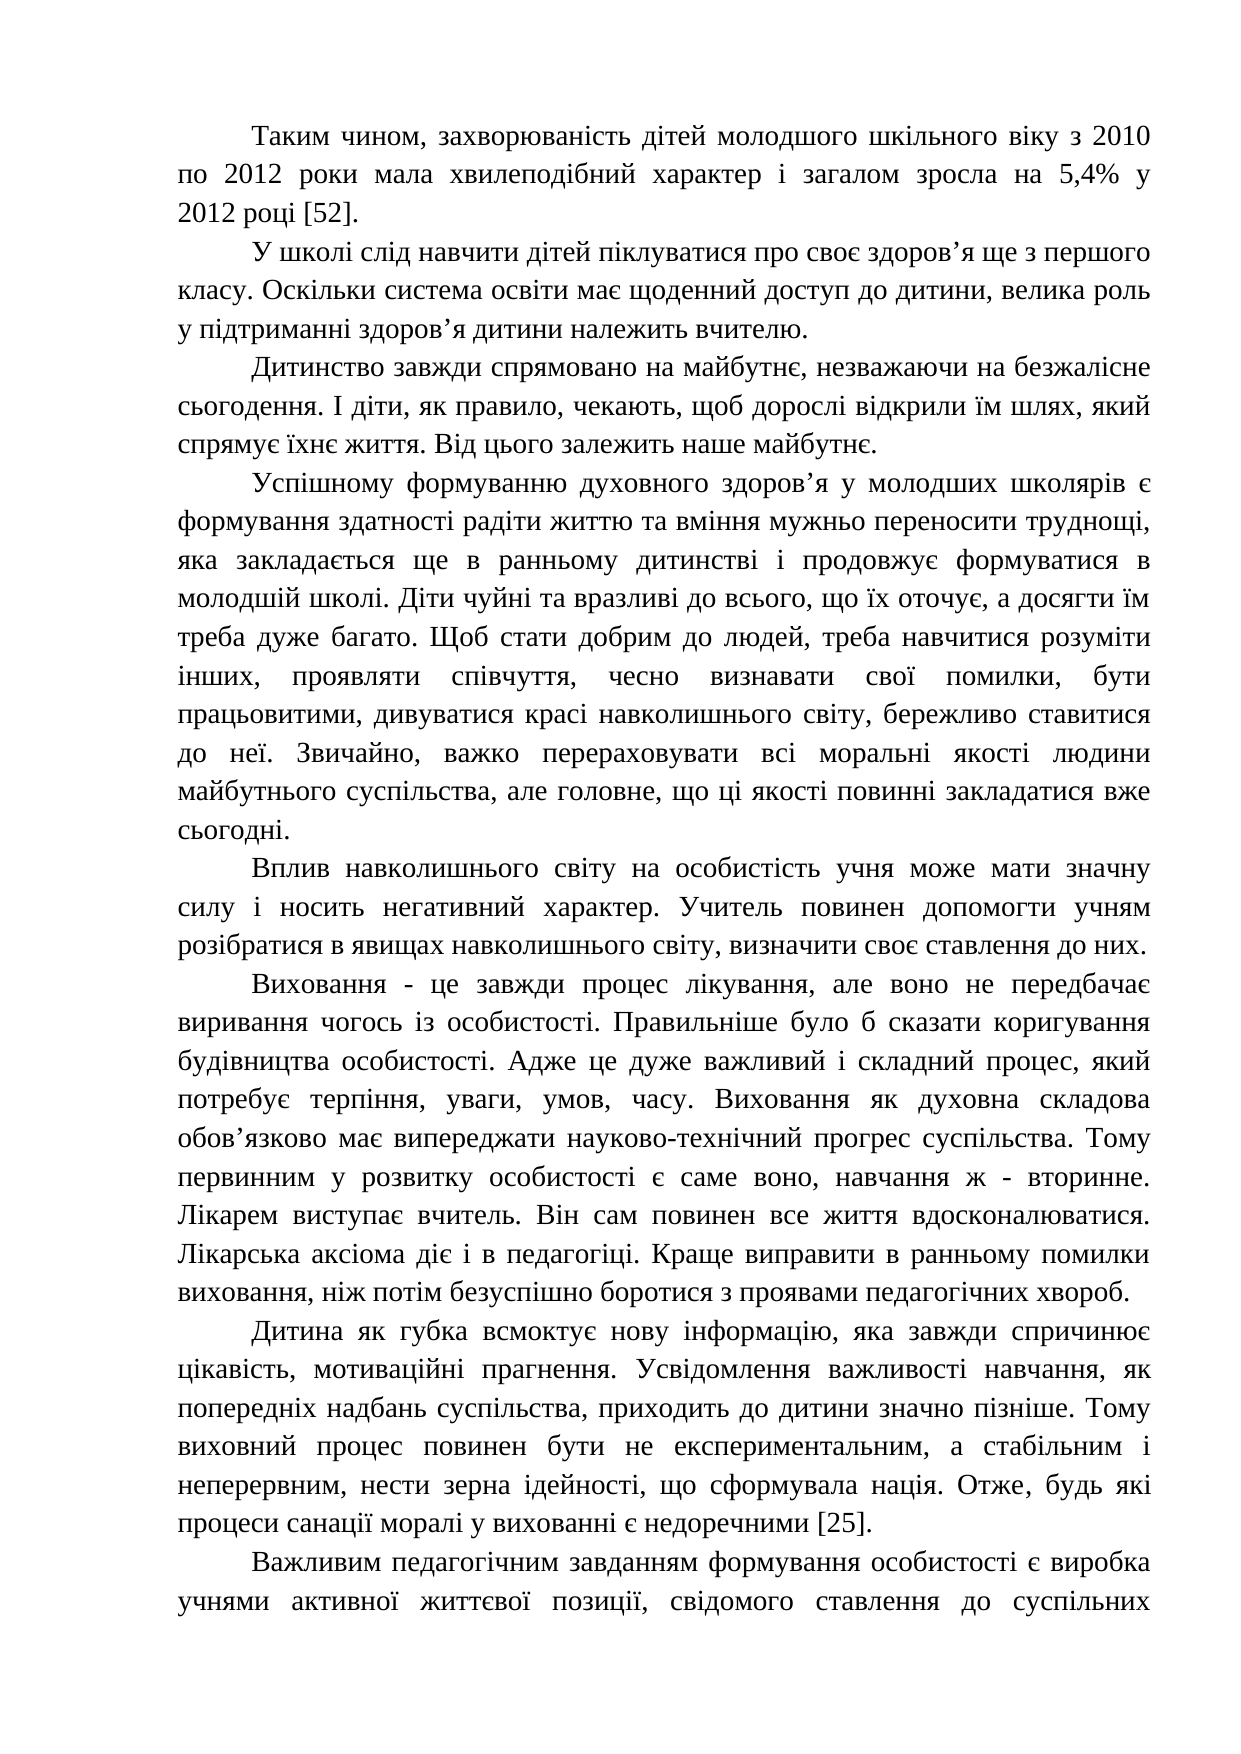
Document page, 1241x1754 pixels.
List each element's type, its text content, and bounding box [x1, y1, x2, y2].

text Дитина як губка всмоктує нову інформацію, яка завжди спричинює цікавість, мотиваційні прагнення. Усвідомлення важливості навчання, як попередніх надбань суспільства, приходить до дитини значно пізніше. Тому виховний процес повинен бути не експериментальним, а стабільним і неперервним, нести зерна ідейності, що сформувала нація. Отже, будь які процеси санації моралі у вихованні є недоречними [25]. [177, 1313, 1152, 1539]
text Успішному формуванню духовного здоров’я у молодших школярів є формування здатності радіти життю та вміння мужньо переносити труднощі, яка закладається ще в ранньому дитинстві і продовжує формуватися в молодшій школі. Діти чуйні та вразливі до всього, що їх оточує, а досягти їм треба дуже багато. Щоб стати добрим до людей, треба навчитися розуміти інших, проявляти співчуття, чесно визнавати свої помилки, бути працьовитими, дивуватися красі навколишнього світу, бережливо ставитися до неї. Звичайно, важко перераховувати всі моральні якості людини майбутнього суспільства, але головне, що ці якості повинні закладатися вже сьогодні. [177, 465, 1152, 845]
text Виховання - це завжди процес лікування, але воно не передбачає виривання чогось із особистості. Правильніше було б сказати коригування будівництва особистості. Адже це дуже важливий і складний процес, який потребує терпіння, уваги, умов, часу. Виховання як духовна складова обовʼязково має випереджати науково-технічний прогрес суспільства. Тому первинним у розвитку особистості є саме воно, навчання ж - вторинне. Лікарем виступає вчитель. Він сам повинен все життя вдосконалюватися. Лікарська аксіома діє і в педагогіці. Краще виправити в ранньому помилки виховання, ніж потім безуспішно боротися з проявами педагогічних хвороб. [177, 966, 1152, 1308]
text Вплив навколишнього світу на особистість учня може мати значну силу і носить негативний характер. Учитель повинен допомогти учням розібратися в явищах навколишнього світу, визначити своє ставлення до них. [177, 850, 1152, 961]
text Дитинство завжди спрямовано на майбутнє, незважаючи на безжалісне сьогодення. І діти, як правило, чекають, щоб дорослі відкрили їм шлях, який спрямує їхнє життя. Від цього залежить наше майбутнє. [177, 349, 1152, 460]
text Таким чином, захворюваність дітей молодшого шкільного віку з 2010 по 2012 роки мала хвилеподібний характер і загалом зросла на 5,4% у 2012 році [52]. [177, 118, 1152, 229]
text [177, 1544, 1152, 1616]
text У школі слід навчити дітей піклуватися про своє здоров’я ще з першого класу. Оскільки система освіти має щоденний доступ до дитини, велика роль у підтриманні здоров’я дитини належить вчителю. [177, 234, 1152, 344]
